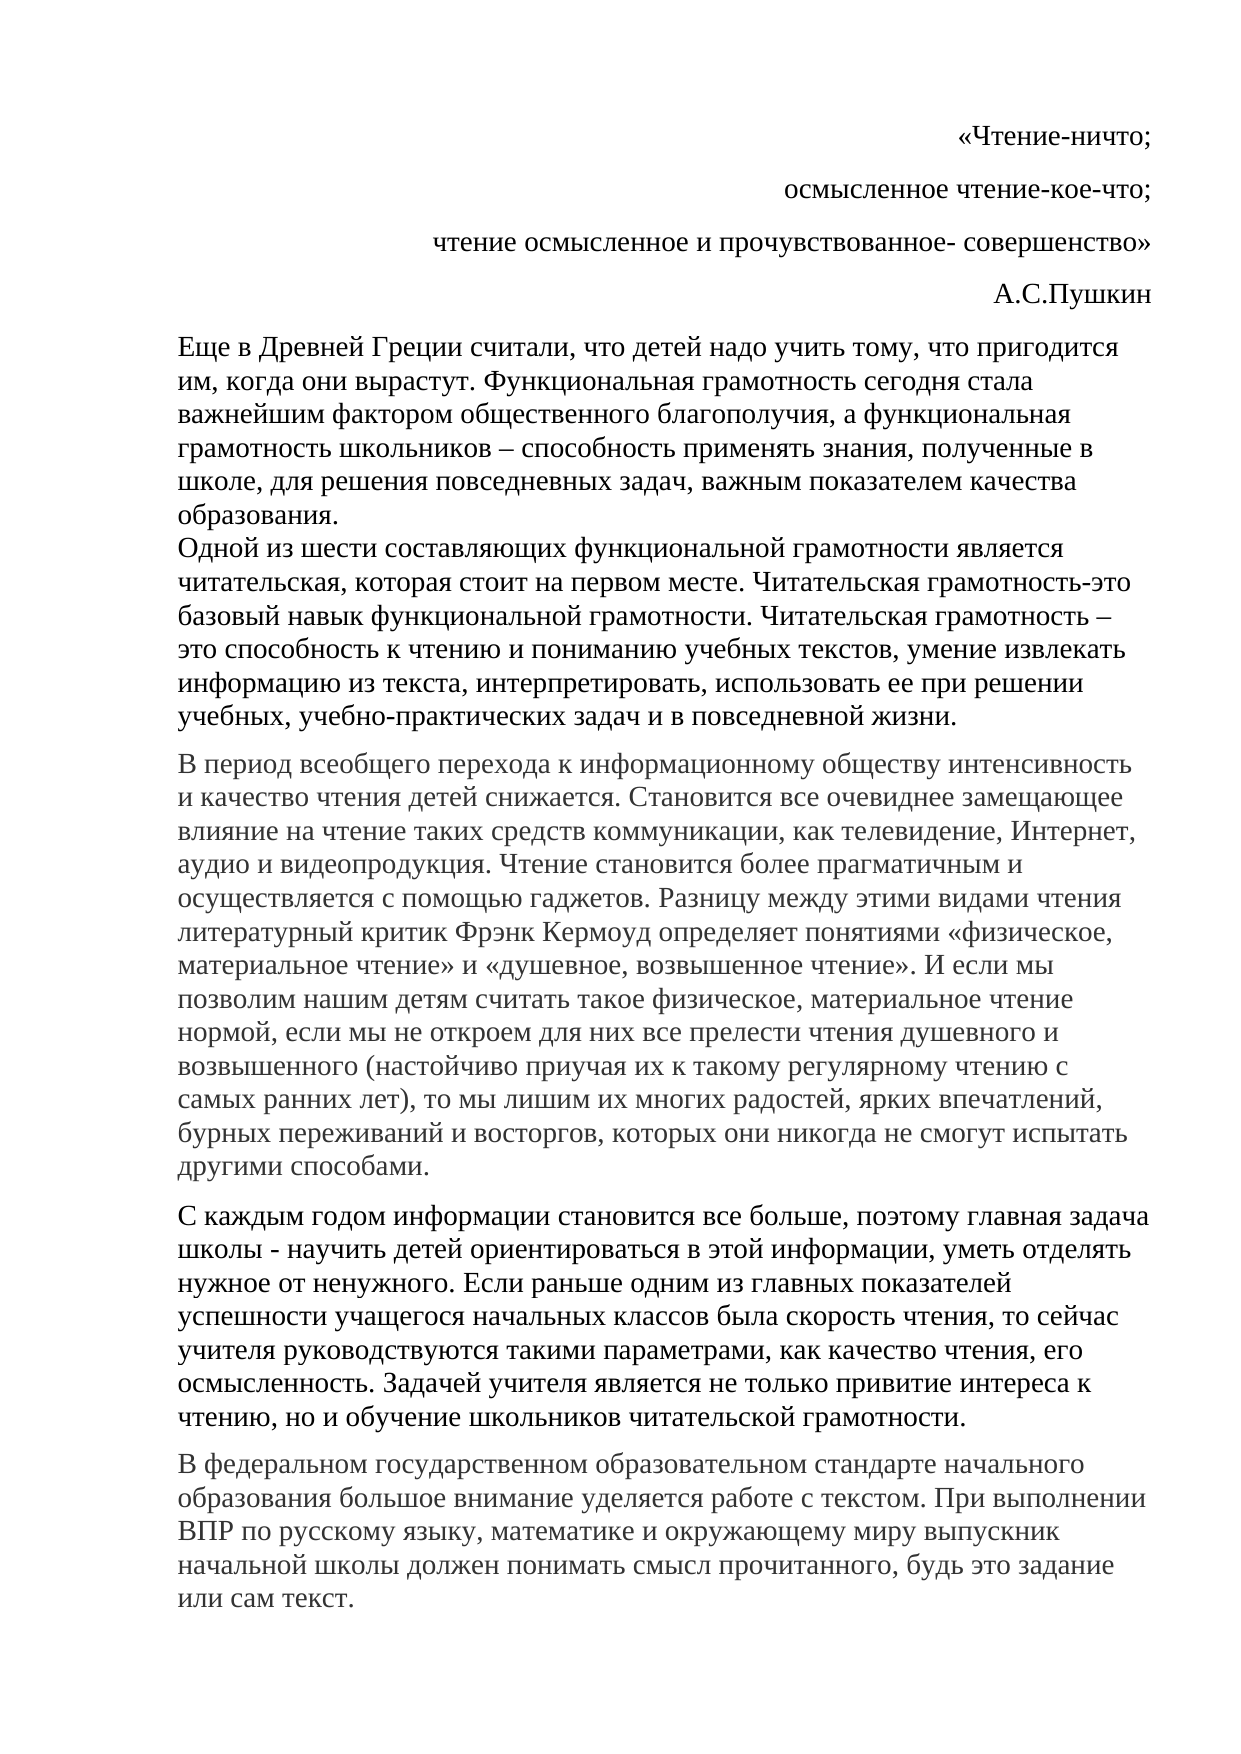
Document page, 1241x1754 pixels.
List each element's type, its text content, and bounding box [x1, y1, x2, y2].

text С каждым годом информации становится все больше, поэтому главная задача школы - научить детей ориентироваться в этой информации, уметь отделять нужное от ненужного. Если раньше одним из главных показателей успешности учащегося начальных классов была скорость чтения, то сейчас учителя руководствуются такими параметрами, как качество чтения, его осмысленность. Задачей учителя является не только привитие интереса к чтению, но и обучение школьников читательской грамотности. [177, 1198, 1152, 1432]
text чтение осмысленное и прочувствованное- совершенство» [177, 224, 1152, 257]
text Еще в Древней Греции считали, что детей надо учить тому, что пригодится им, когда они вырастут. Функциональная грамотность сегодня стала важнейшим фактором общественного благополучия, а функциональная грамотность школьников – способность применять знания, полученные в школе, для решения повседневных задач, важным показателем качества образования. [177, 329, 1152, 531]
text осмысленное чтение-кое-что; [177, 171, 1152, 204]
text В федеральном государственном образовательном стандарте начального образования большое внимание уделяется работе с текстом. При выполнении ВПР по русскому языку, математике и окружающему миру выпускник начальной школы должен понимать смысл прочитанного, будь это задание или сам текст. [177, 1446, 1152, 1614]
text «Чтение-ничто; [177, 118, 1152, 152]
text А.С.Пушкин [177, 277, 1152, 310]
text В период всеобщего перехода к информационному обществу интенсивность и качество чтения детей снижается. Становится все очевиднее замещающее влияние на чтение таких средств коммуникации, как телевидение, Интернет, аудио и видеопродукция. Чтение становится более прагматичным и осуществляется с помощью гаджетов. Разницу между этими видами чтения литературный критик Фрэнк Кермоуд определяет понятиями «физическое, материальное чтение» и «душевное, возвышенное чтение». И если мы позволим нашим детям считать такое физическое, материальное чтение нормой, если мы не откроем для них все прелести чтения душевного и возвышенного (настойчиво приучая их к такому регулярному чтению с самых ранних лет), то мы лишим их многих радостей, ярких впечатлений, бурных переживаний и восторгов, которых они никогда не смогут испытать другими способами. [177, 746, 1152, 1182]
text Одной из шести составляющих функциональной грамотности является читательская, которая стоит на первом месте. Читательская грамотность-это базовый навык функциональной грамотности. Читательская грамотность – это способность к чтению и пониманию учебных текстов, умение извлекать информацию из текста, интерпретировать, использовать ее при решении учебных, учебно-практических задач и в повседневной жизни. [177, 531, 1152, 732]
